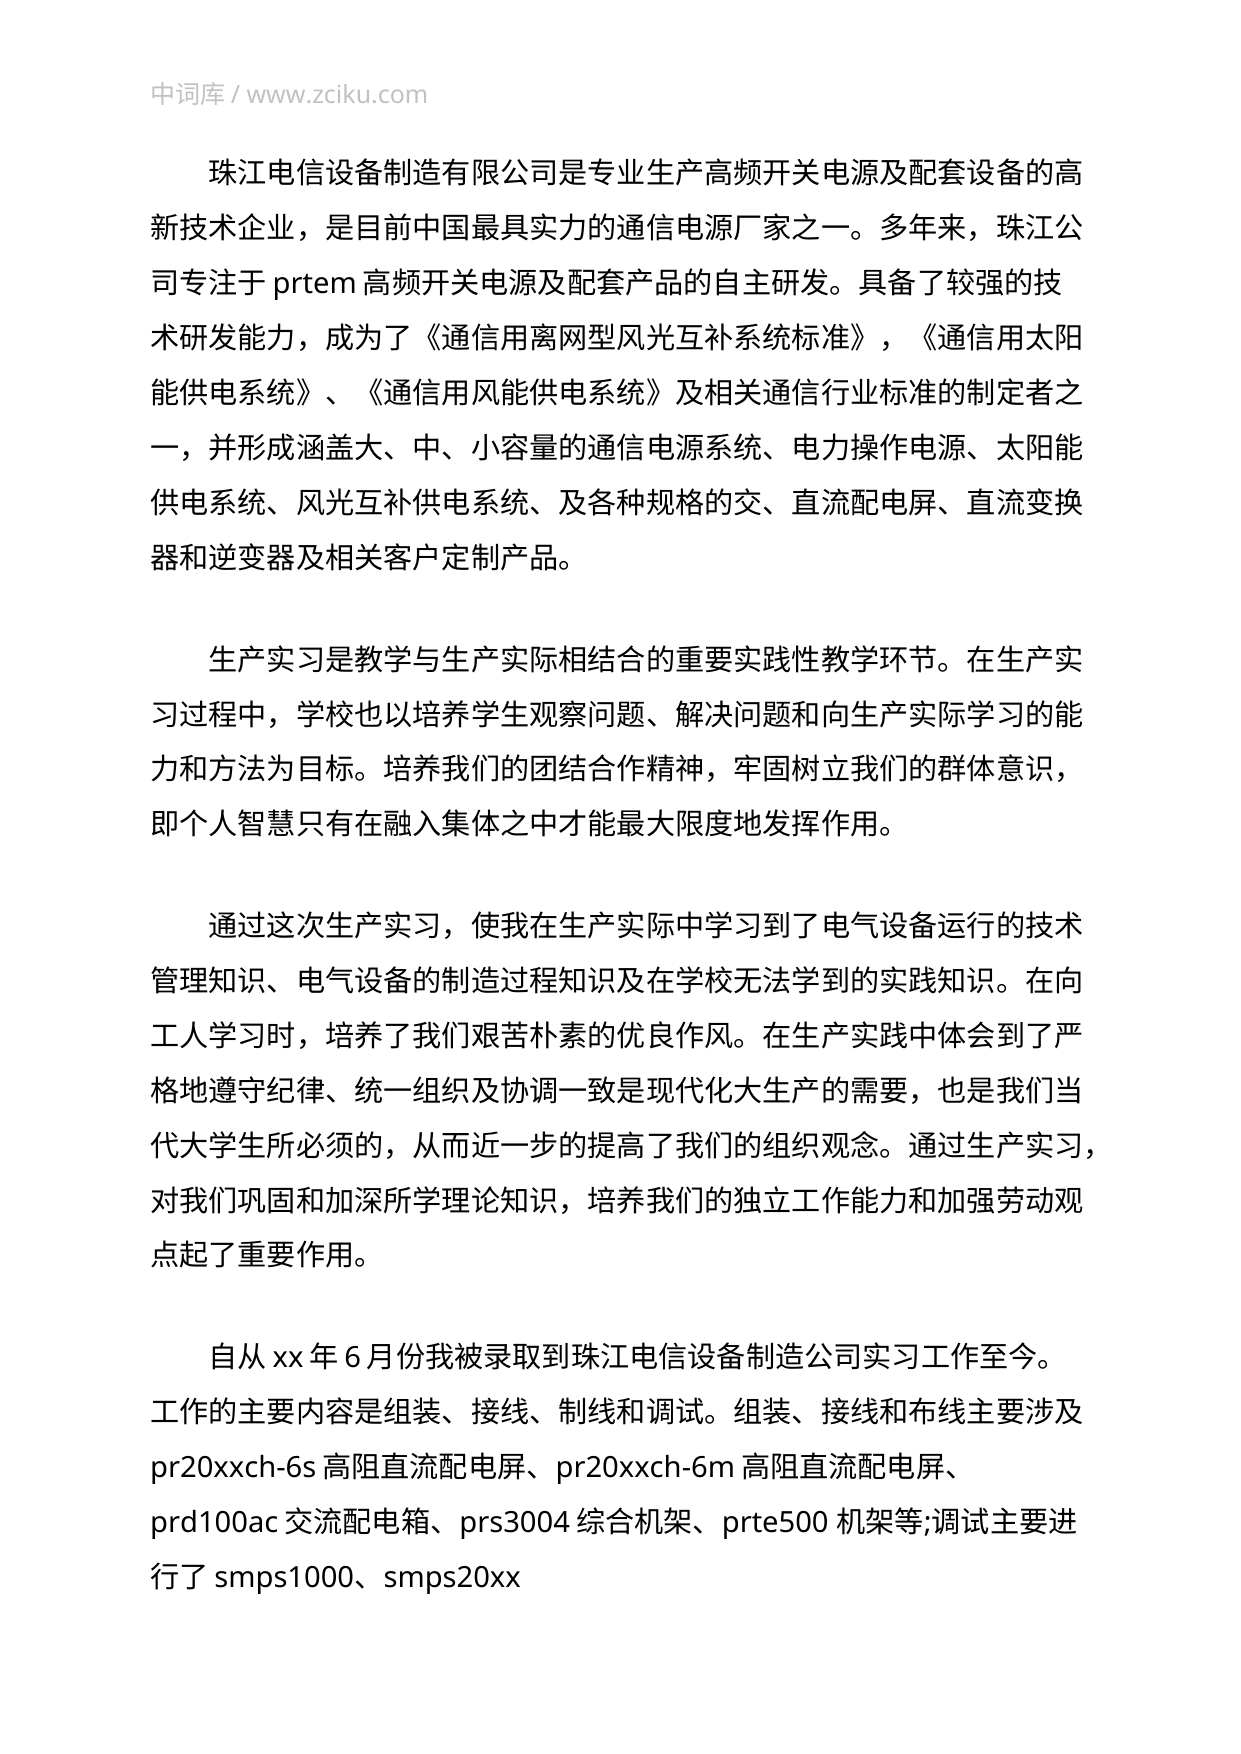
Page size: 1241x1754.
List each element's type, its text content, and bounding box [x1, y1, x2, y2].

text 珠江电信设备制造有限公司是专业生产高频开关电源及配套设备的高新技术企业，是目前中国最具实力的通信电源厂家之一。多年来，珠江公司专注于prtem高频开关电源及配套产品的自主研发。具备了较强的技术研发能力，成为了《通信用离网型风光互补系统标准》，《通信用太阳能供电系统》、《通信用风能供电系统》及相关通信行业标准的制定者之一，并形成涵盖大、中、小容量的通信电源系统、电力操作电源、太阳能供电系统、风光互补供电系统、及各种规格的交、直流配电屏、直流变换器和逆变器及相关客户定制产品。 [150, 150, 1090, 577]
text 通过这次生产实习，使我在生产实际中学习到了电气设备运行的技术管理知识、电气设备的制造过程知识及在学校无法学到的实践知识。在向工人学习时，培养了我们艰苦朴素的优良作风。在生产实践中体会到了严格地遵守纪律、统一组织及协调一致是现代化大生产的需要，也是我们当代大学生所必须的，从而近一步的提高了我们的组织观念。通过生产实习，对我们巩固和加深所学理论知识，培养我们的独立工作能力和加强劳动观点起了重要作用。 [150, 903, 1090, 1274]
text 生产实习是教学与生产实际相结合的重要实践性教学环节。在生产实习过程中，学校也以培养学生观察问题、解决问题和向生产实际学习的能力和方法为目标。培养我们的团结合作精神，牢固树立我们的群体意识，即个人智慧只有在融入集体之中才能最大限度地发挥作用。 [150, 636, 1090, 843]
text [150, 1334, 1090, 1596]
